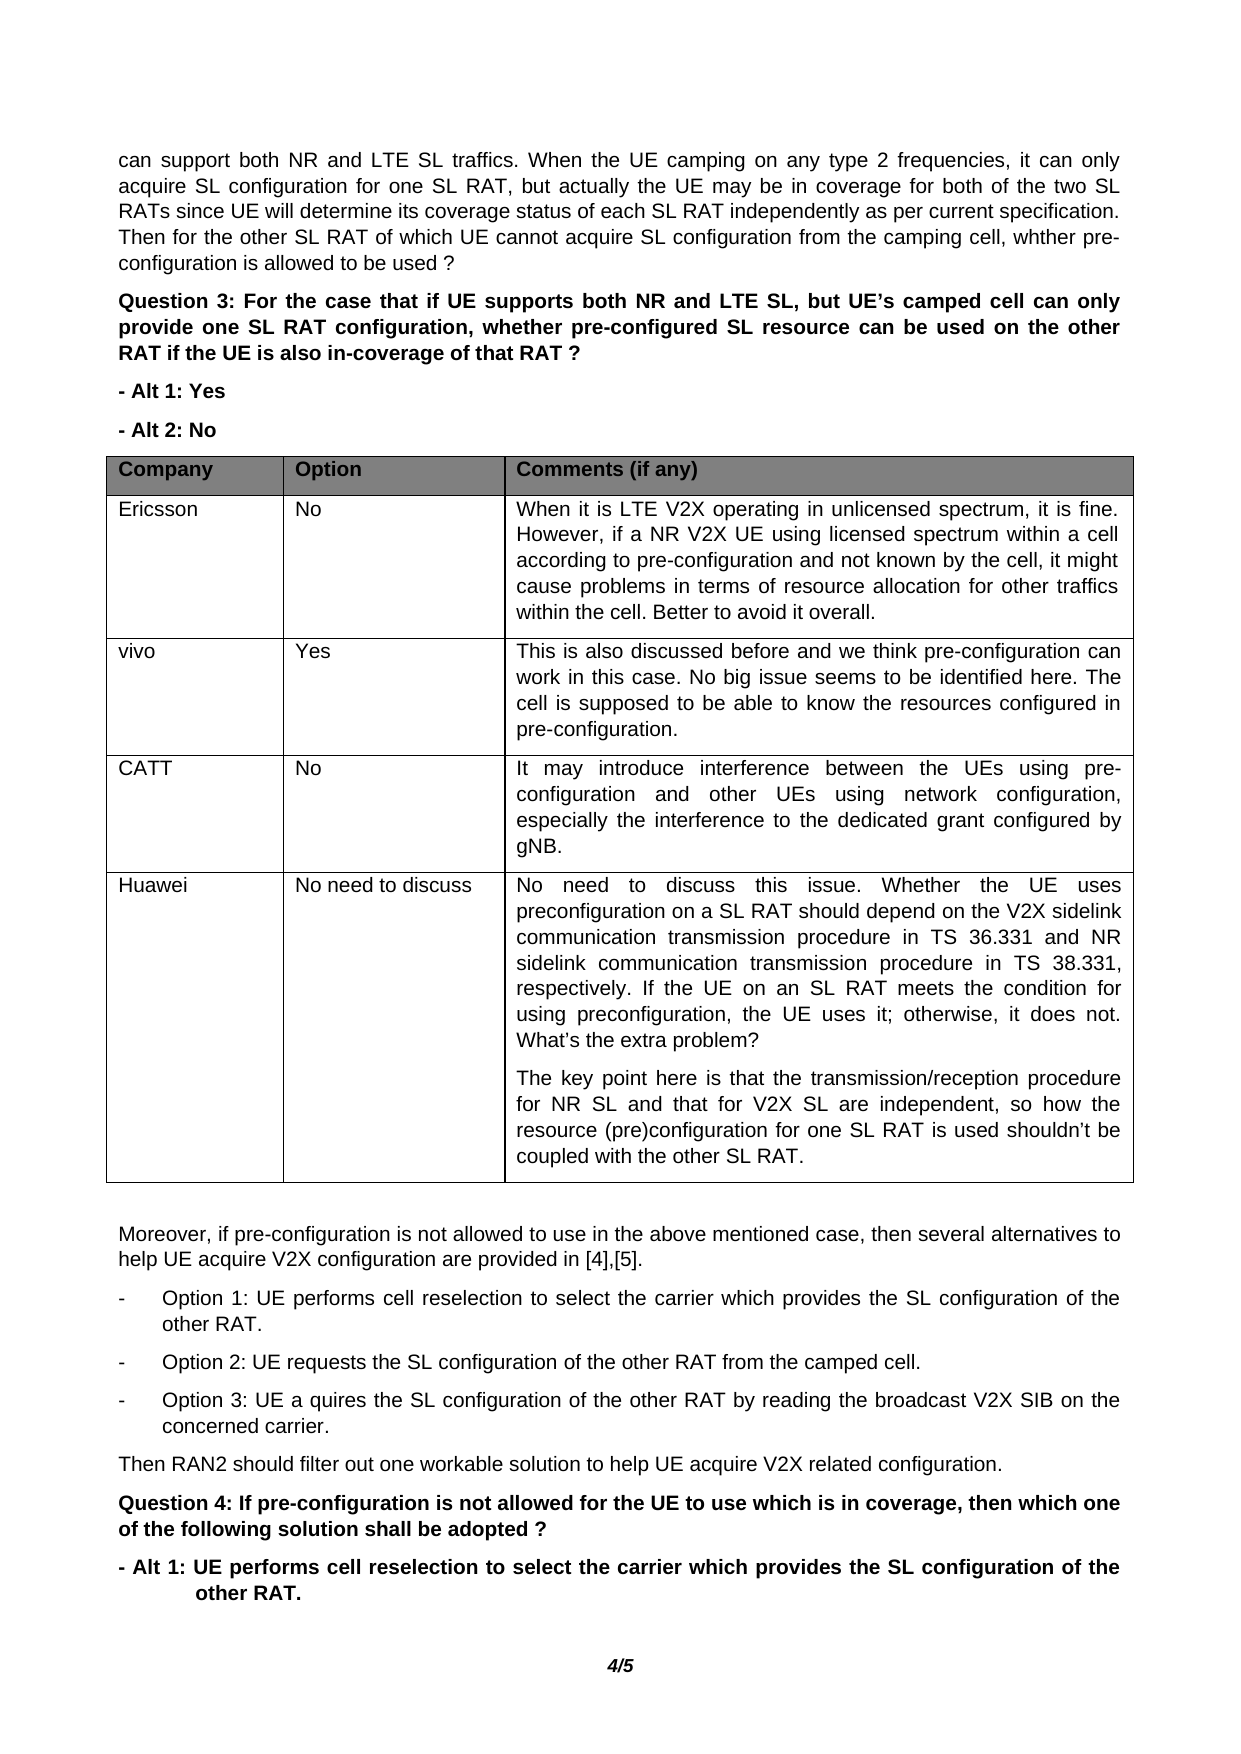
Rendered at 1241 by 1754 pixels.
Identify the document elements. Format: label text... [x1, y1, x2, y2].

text - Alt 1: UE performs cell reselection to select the carrier which provides the SL configuration of the other RAT. [118, 1555, 1122, 1604]
table_header Comments (if any) [506, 457, 1133, 495]
table_header Company [107, 457, 283, 495]
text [118, 148, 1122, 275]
table_cell [107, 756, 283, 872]
table_cell [506, 496, 1133, 638]
text Question 4: If pre-configuration is not allowed for the UE to use which is in coverage, then which one of the following solution shall be adopted ? [118, 1491, 1122, 1540]
text Question 3: For the case that if UE supports both NR and LTE SL, but UE’s camped cell can only provide on SL RAT configuration, whether pre-configured SL resource can be used on the other RAT if the UE is also in-coverage of that RAT ? [118, 289, 1122, 365]
table_cell [506, 639, 1133, 755]
table_cell [107, 496, 283, 638]
table_cell [284, 639, 504, 755]
table_cell [284, 496, 504, 638]
table_cell [107, 873, 283, 1182]
table_cell [284, 756, 504, 872]
table_cell [506, 873, 1133, 1182]
list Option 1: UE performs cell reselection to select the carrier which provides the SL configuration of the other RAT. [118, 1286, 1122, 1335]
table_cell [506, 756, 1133, 872]
table_cell [107, 639, 283, 755]
table_header Option [284, 457, 504, 495]
text Then RAN2 should filter out one workable solution to help UE acquire V2X related configuration. [118, 1452, 1122, 1476]
table_cell [284, 873, 504, 1182]
text - Alt 2: No [118, 418, 1122, 442]
list Option 2: UE requests the SL configuration of the other RAT from the camped cell. [118, 1350, 1122, 1374]
list Option 3: UE a quires the SL configuration of the other RAT by reading the broadcast V2X SIB on the concerned carrier. [118, 1388, 1122, 1438]
text Moreover, if pre-configuration is not allowed to use in the above mentioned case, then several alternatives to help UE acquire V2X configuration are provided in [4],[5]. [118, 1221, 1122, 1271]
text - Alt 1: Yes [118, 379, 1122, 403]
